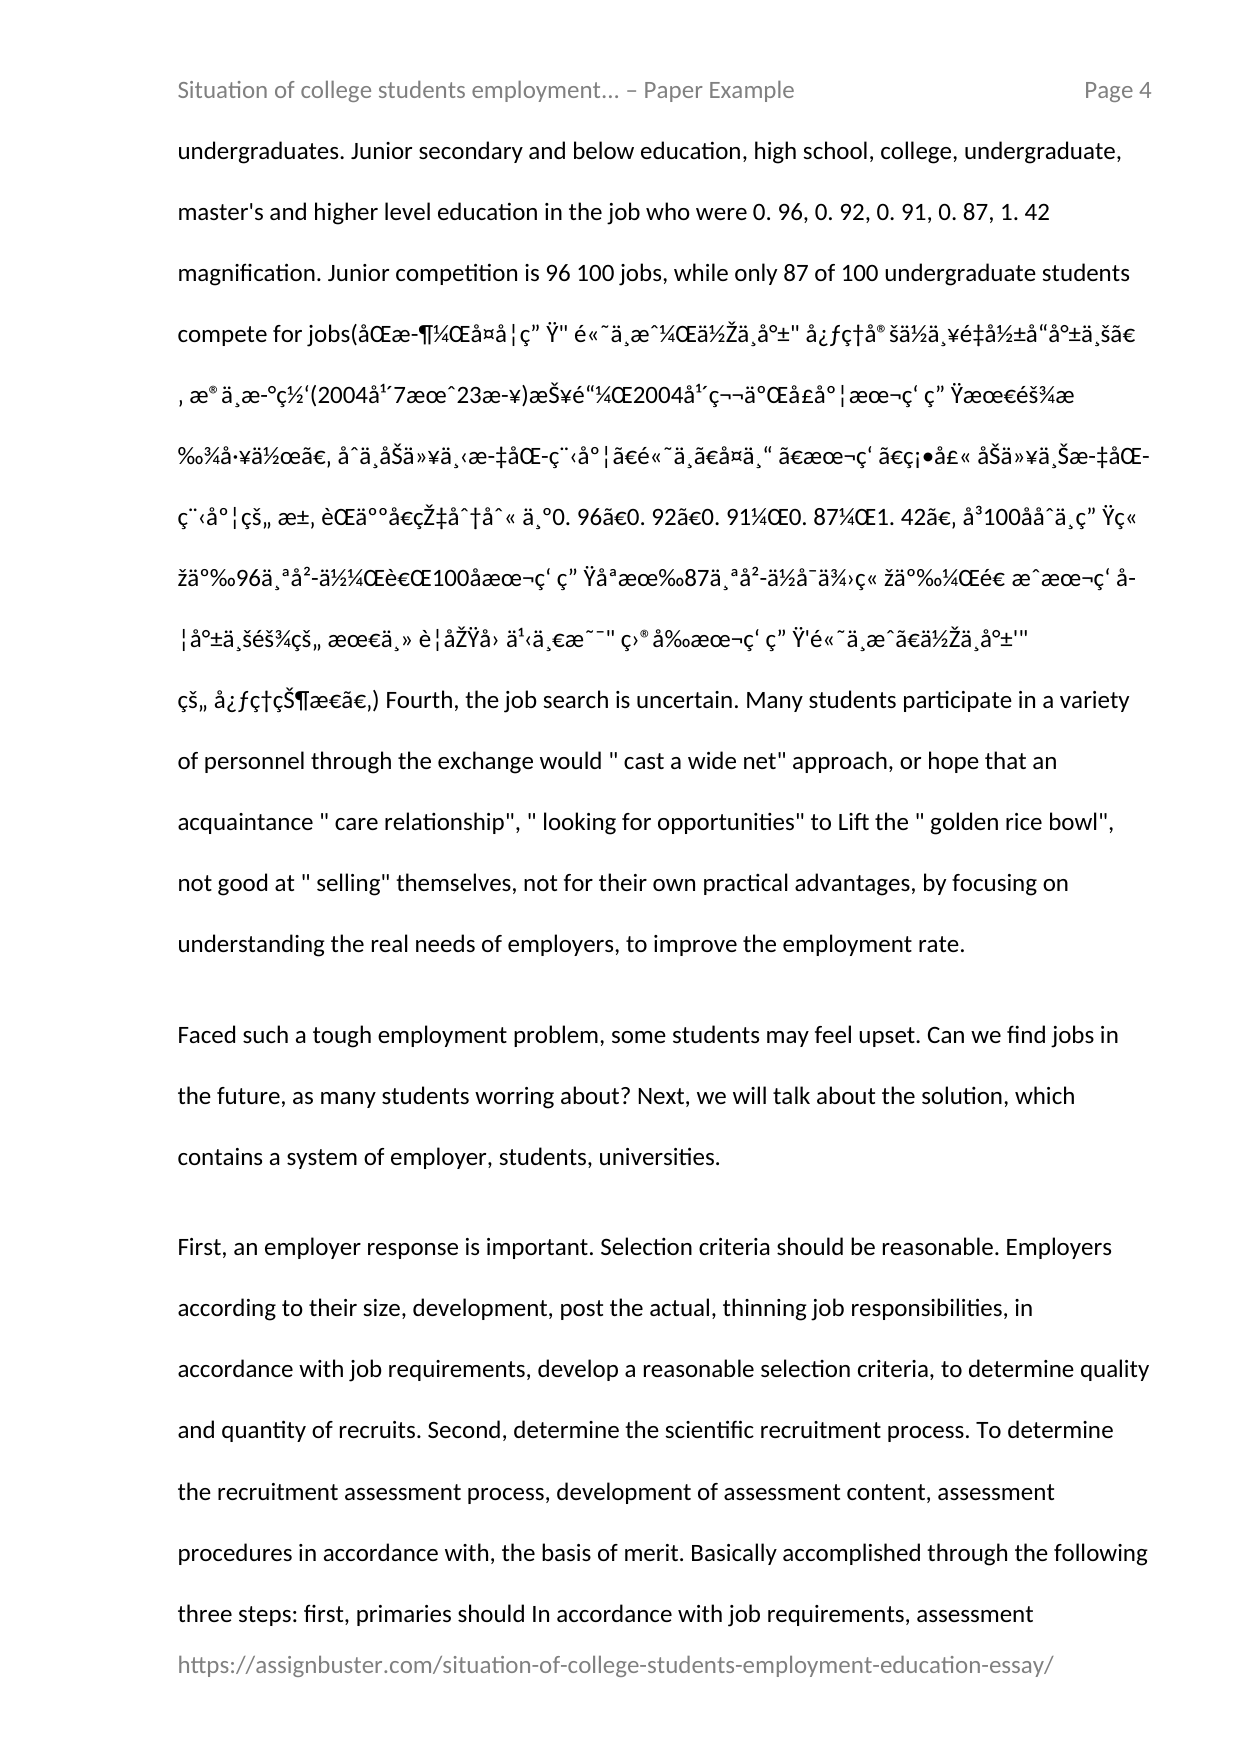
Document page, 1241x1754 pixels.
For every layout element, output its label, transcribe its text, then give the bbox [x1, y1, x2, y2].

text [177, 135, 1152, 959]
text Faced such a tough employment problem, some students may feel upset. Can we find jobs in the future, as many students worring about? Next, we will talk about the solution, which contains a system of employer, students, universities. [177, 1019, 1152, 1171]
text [177, 1231, 1152, 1628]
